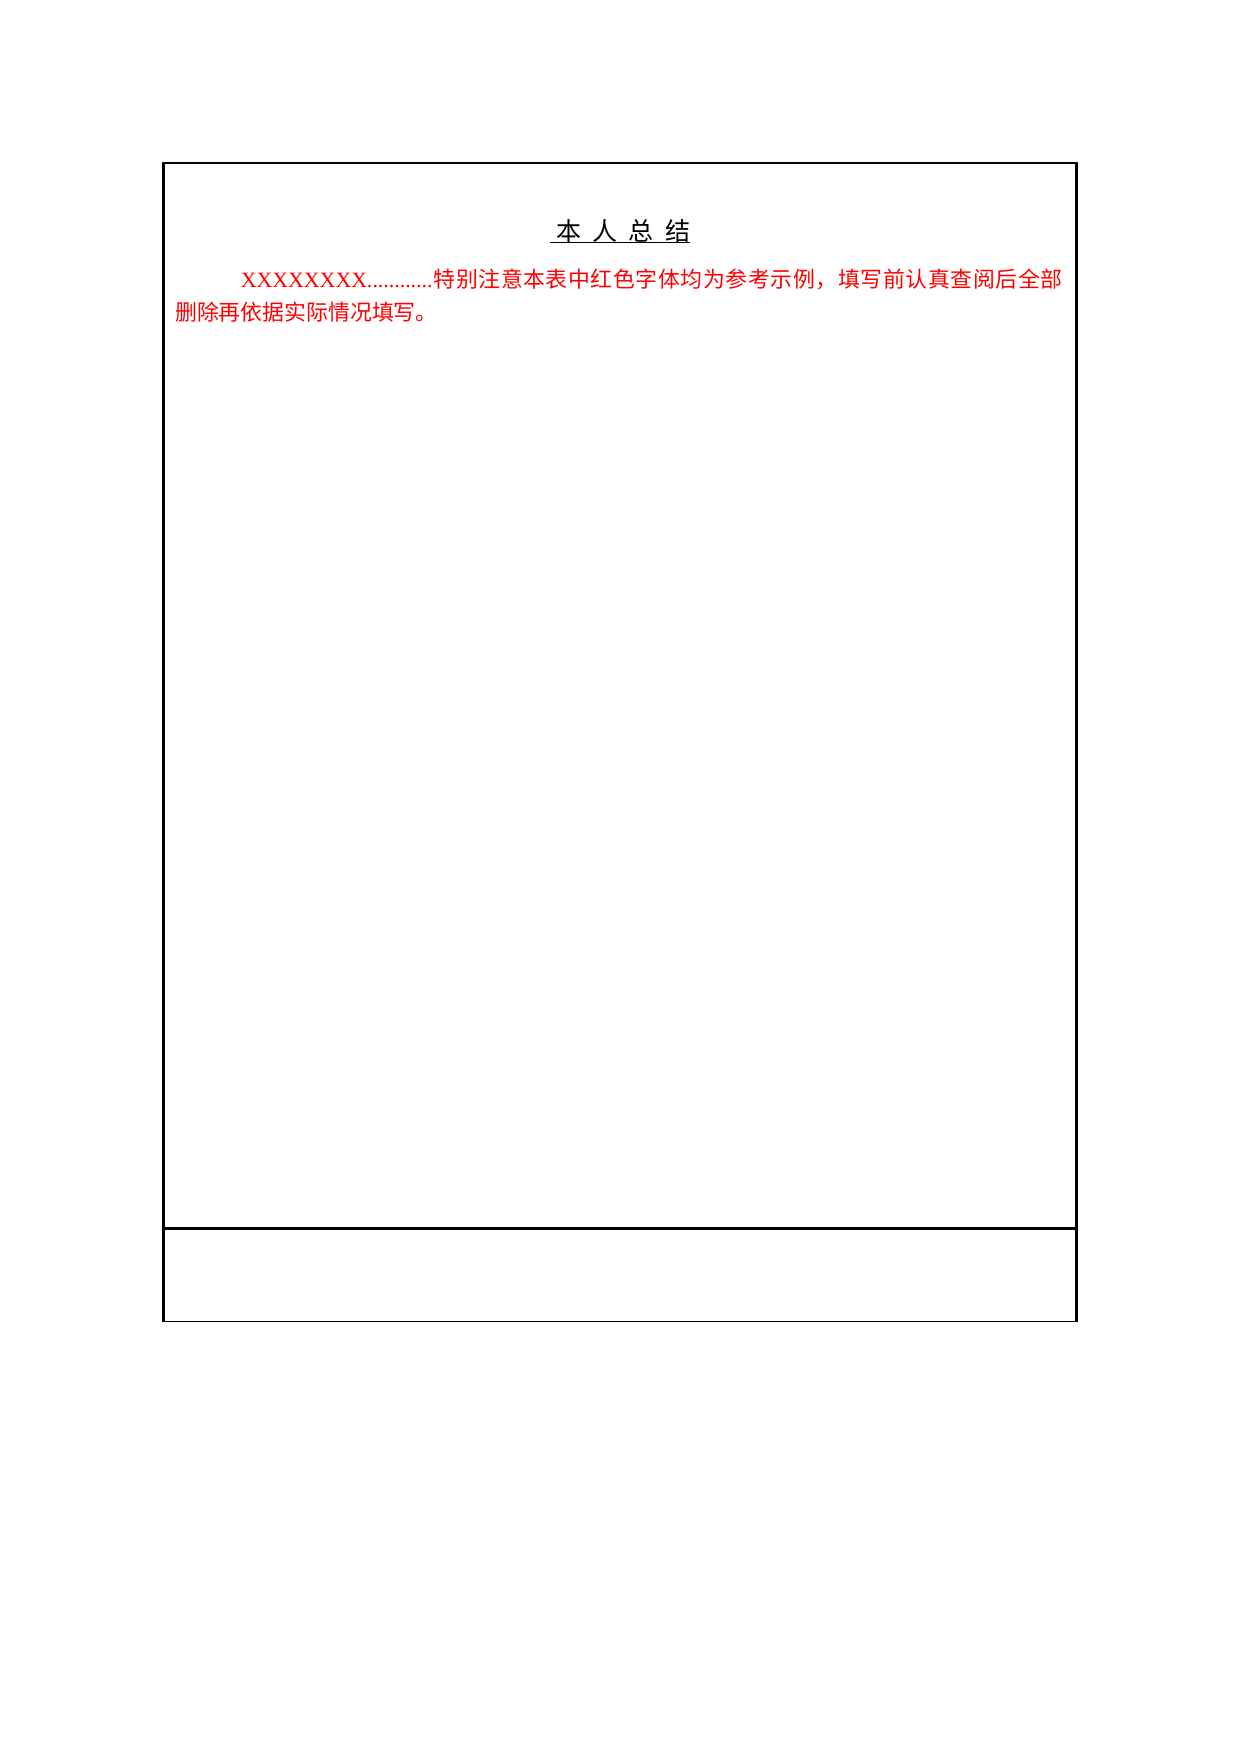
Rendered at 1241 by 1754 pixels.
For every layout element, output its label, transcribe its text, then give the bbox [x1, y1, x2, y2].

table_cell [165, 1230, 1075, 1321]
table_cell 本 人 总 结 XXXXXXXX............特别注意本表中红色字体均为参考示例，填写前认真查阅后全部删除再依据实际情况填写。 [165, 164, 1075, 1227]
